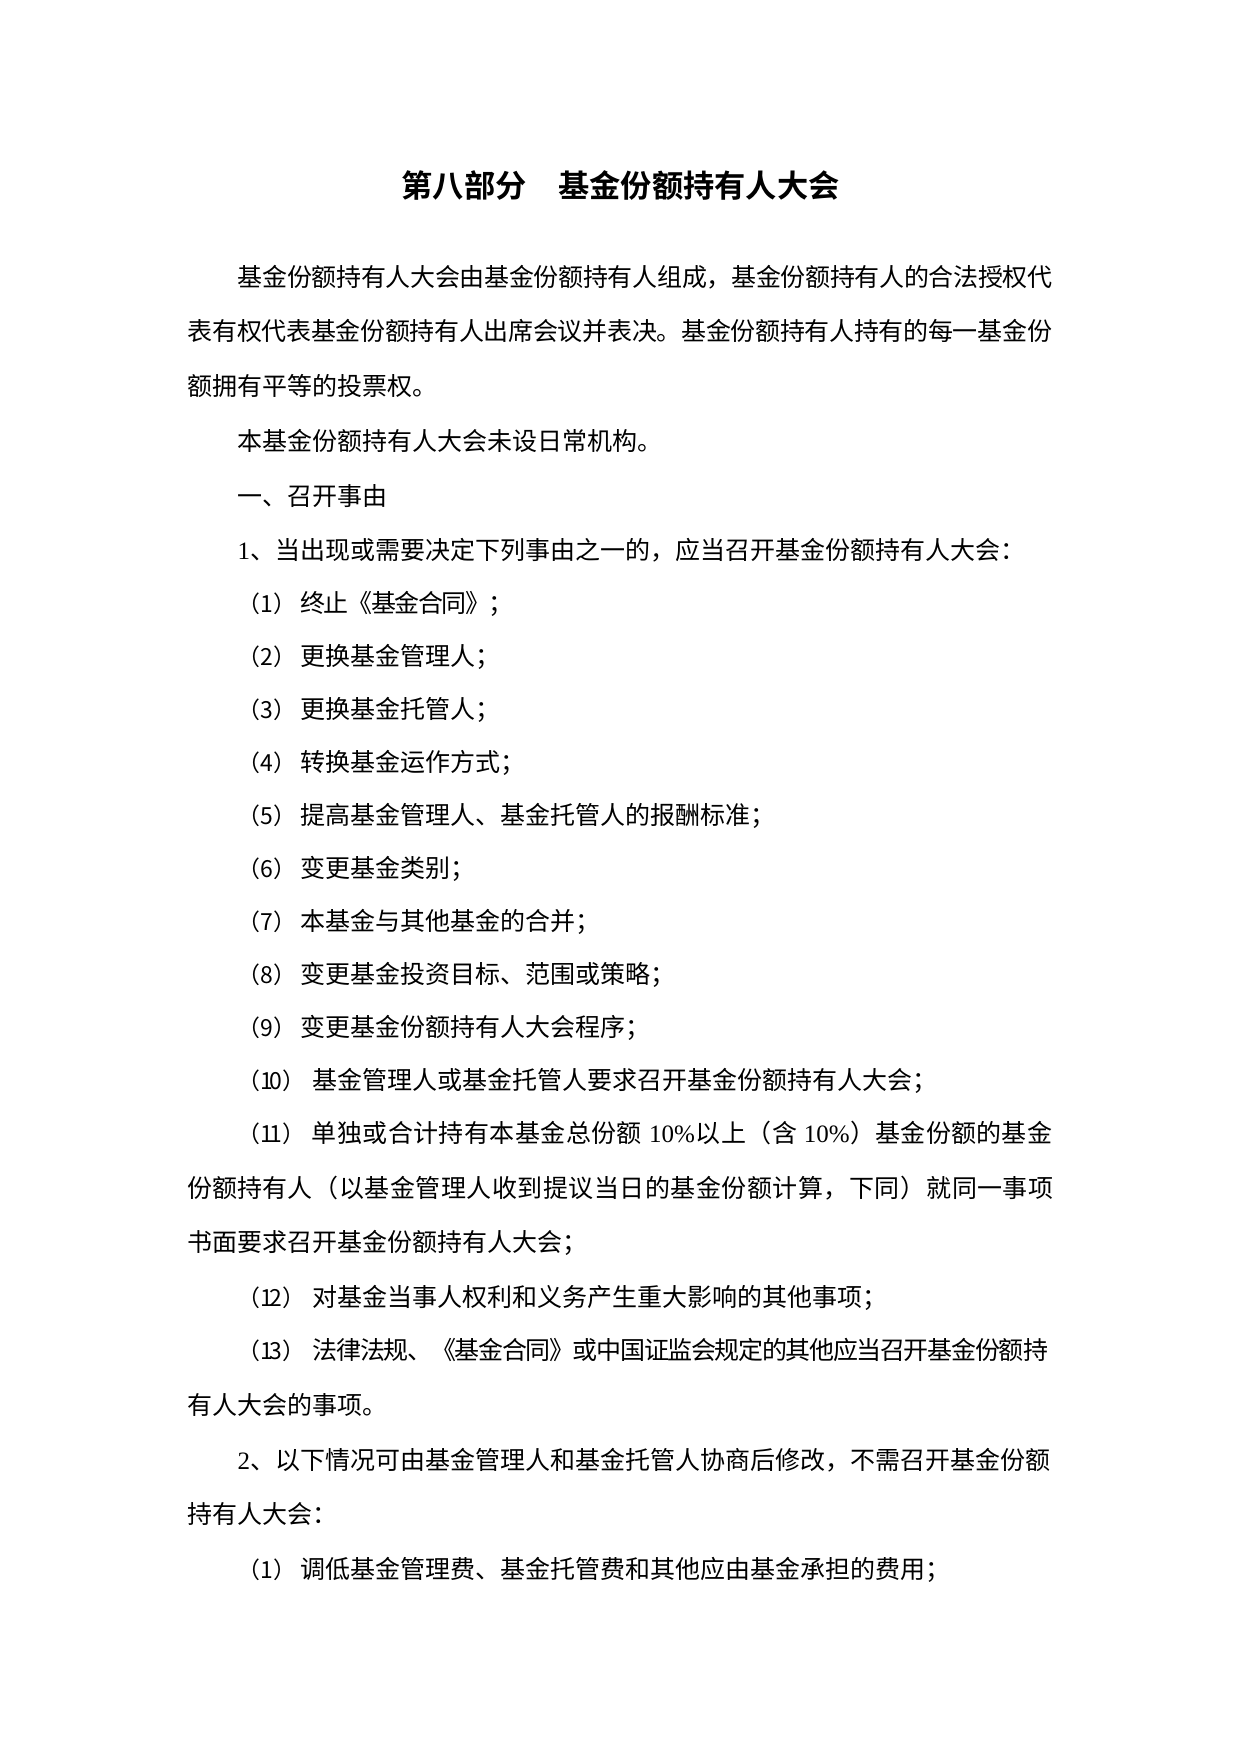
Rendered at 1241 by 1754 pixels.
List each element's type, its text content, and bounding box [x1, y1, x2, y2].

subtitle 第八部分 基金份额持有人大会 [175, 156, 1066, 207]
list 变更基金投资目标、范围或策略； [237, 954, 1078, 991]
text 本基金份额持有人大会未设日常机构。一、召开事由 [237, 421, 663, 512]
list 转换基金运作方式； [237, 743, 1078, 779]
list 更换基金托管人； [237, 690, 1078, 726]
list 基金管理人或基金托管人要求召开基金份额持有人大会； [237, 1061, 1078, 1097]
list 变更基金类别； [237, 849, 1078, 885]
list 对基金当事人权利和义务产生重大影响的其他事项； [237, 1278, 1078, 1314]
list 调低基金管理费、基金托管费和其他应由基金承担的费用； [237, 1550, 1078, 1586]
list 法律法规、《基金合同》或中国证监会规定的其他应当召开基金份额持有人大会的事项。 [187, 1331, 1052, 1422]
text 2、以下情况可由基金管理人和基金托管人协商后修改，不需召开基金份额持有人大会： [187, 1440, 1052, 1531]
list 本基金与其他基金的合并； [237, 902, 1078, 938]
list 提高基金管理人、基金托管人的报酬标准； [237, 796, 1078, 832]
list 单独或合计持有本基金总份额 10%以上（含 10%）基金份额的基金份额持有人（以基金管理人收到提议当日的基金份额计算，下同）就同一事项书面要求召开基金份额持有人大会； [187, 1113, 1053, 1259]
text 1、当出现或需要决定下列事由之一的，应当召开基金份额持有人大会： [237, 531, 1078, 567]
list 更换基金管理人； [237, 637, 1078, 673]
text 基金份额持有人大会由基金份额持有人组成，基金份额持有人的合法授权代表有权代表基金份额持有人出席会议并表决。基金份额持有人持有的每一基金份额拥有平等的投票权。 [187, 257, 1053, 403]
list 终止《基金合同》； [237, 584, 1078, 620]
list 变更基金份额持有人大会程序； [237, 1008, 1078, 1044]
